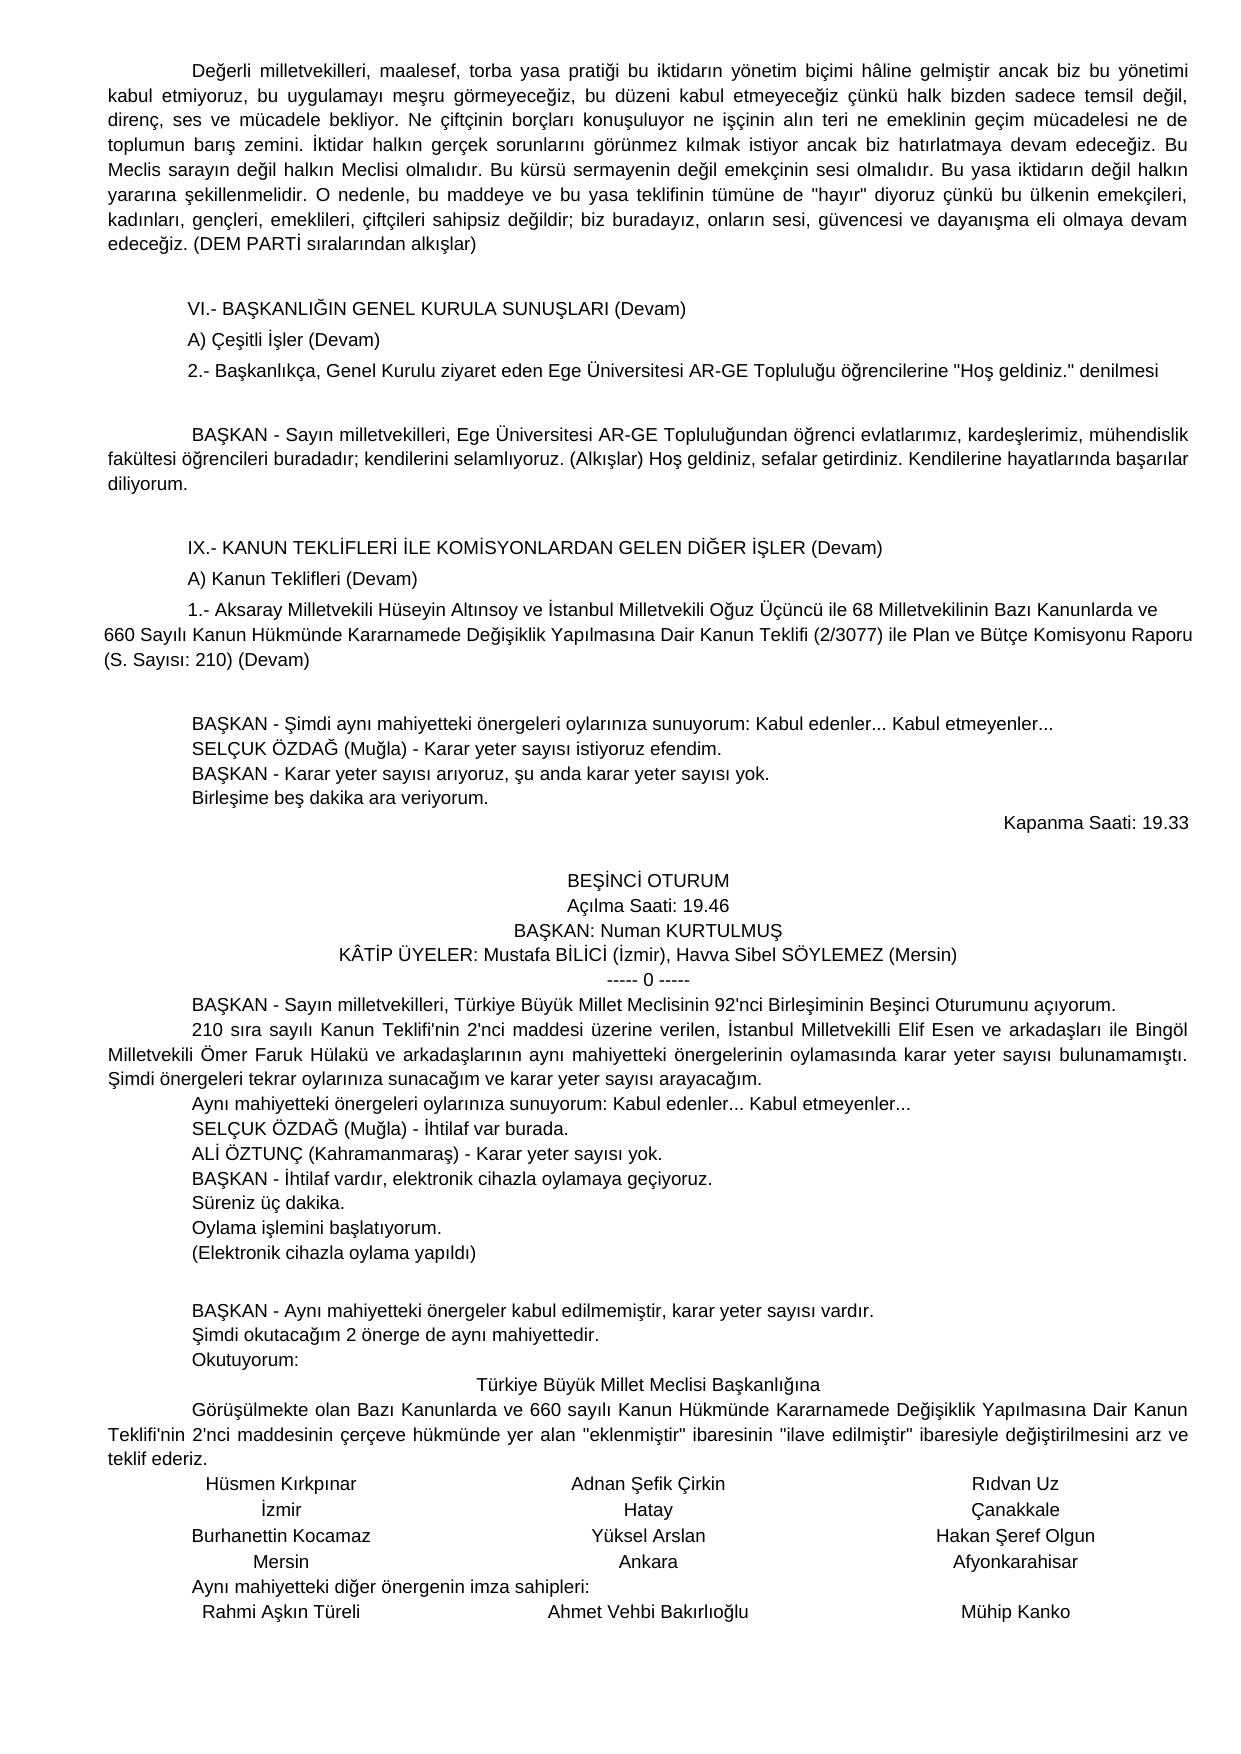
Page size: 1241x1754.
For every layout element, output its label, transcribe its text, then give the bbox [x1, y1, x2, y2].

table_header Mühip Kanko [832, 1601, 1199, 1627]
text BAŞKAN - Karar yeter sayısı arıyoruz, şu anda karar yeter sayısı yok. [108, 762, 1189, 784]
table_header Ahmet Vehbi Bakırlıoğlu [465, 1601, 832, 1627]
text Oylama işlemini başlatıyorum. [108, 1217, 1189, 1238]
text BAŞKAN - İhtilaf vardır, elektronik cihazla oylamaya geçiyoruz. [108, 1167, 1189, 1189]
text BEŞİNCİ OTURUM [108, 870, 1189, 891]
table_cell Hatay [465, 1499, 832, 1525]
table_header Adnan Şefik Çirkin [465, 1473, 832, 1499]
text Görüşülmekte olan Bazı Kanunlarda ve 660 sayılı Kanun Hükmünde Kararnamede Değişiklik Yapılmasına Dair Kanun Teklifi'nin 2'nci maddesinin çerçeve hükmünde yer alan "eklenmiştir" ibaresinin "ilave edilmiştir" ibaresiyle değiştirilmesini arz ve teklif ederiz. [108, 1399, 1189, 1470]
text IX.- KANUN TEKLİFLERİ İLE KOMİSYONLARDAN GELEN DİĞER İŞLER (Devam) [103, 537, 1193, 559]
table_cell Hakan Şeref Olgun [832, 1525, 1199, 1551]
text Türkiye Büyük Millet Meclisi Başkanlığına [108, 1374, 1189, 1395]
text 2.- Başkanlıkça, Genel Kurulu ziyaret eden Ege Üniversitesi AR-GE Topluluğu öğrencilerine "Hoş geldiniz." denilmesi [103, 359, 1193, 381]
text BAŞKAN - Şimdi aynı mahiyetteki önergeleri oylarınıza sunuyorum: Kabul edenler... Kabul etmeyenler... [108, 713, 1189, 734]
table_header Rahmi Aşkın Türeli [98, 1601, 464, 1627]
text Okutuyorum: [108, 1349, 1189, 1371]
text Açılma Saati: 19.46 [108, 894, 1189, 916]
text Süreniz üç dakika. [108, 1192, 1189, 1214]
table_cell İzmir [98, 1499, 464, 1525]
text SELÇUK ÖZDAĞ (Muğla) - İhtilaf var burada. [108, 1118, 1189, 1139]
text Birleşime beş dakika ara veriyorum. [108, 787, 1189, 809]
text Kapanma Saati: 19.33 [108, 812, 1189, 833]
table_cell Burhanettin Kocamaz [98, 1525, 464, 1551]
text BAŞKAN - Aynı mahiyetteki önergeler kabul edilmemiştir, karar yeter sayısı vardır. [108, 1299, 1189, 1321]
table_cell Yüksel Arslan [465, 1525, 832, 1551]
text A) Kanun Teklifleri (Devam) [103, 568, 1193, 590]
table_header Hüsmen Kırkpınar [98, 1473, 464, 1499]
table_cell Afyonkarahisar [832, 1551, 1199, 1576]
text Aynı mahiyetteki diğer önergenin imza sahipleri: [108, 1576, 1189, 1598]
text BAŞKAN: Numan KURTULMUŞ [108, 919, 1189, 941]
text KÂTİP ÜYELER: Mustafa BİLİCİ (İzmir), Havva Sibel SÖYLEMEZ (Mersin) [108, 944, 1189, 966]
table_cell Mersin [98, 1551, 464, 1576]
table_header Rıdvan Uz [832, 1473, 1199, 1499]
text Değerli milletvekilleri, maalesef, torba yasa pratiği bu iktidarın yönetim biçimi hâline gelmiştir ancak biz bu yönetimi kabul etmiyoruz, bu uygulamayı meşru görmeyeceğiz, bu düzeni kabul etmeyeceğiz çünkü halk bizden sadece temsil değil, direnç, ses ve mücadele bekliyor. Ne çiftçinin borçları konuşuluyor ne işçinin alın teri ne emeklinin geçim mücadelesi ne de toplumun barış zemini. İktidar halkın gerçek sorunlarını görünmez kılmak istiyor ancak biz hatırlatmaya devam edeceğiz. Bu Meclis sarayın değil halkın Meclisi olmalıdır. Bu kürsü sermayenin değil emekçinin sesi olmalıdır. Bu yasa iktidarın değil halkın yararına şekillenmelidir. O nedenle, bu maddeye ve bu yasa teklifinin tümüne de "hayır" diyoruz çünkü bu ülkenin emekçileri, kadınları, gençleri, emeklileri, çiftçileri sahipsiz değildir; biz buradayız, onların sesi, güvencesi ve dayanışma eli olmaya devam edeceğiz. (DEM PARTİ sıralarından alkışlar) [108, 60, 1189, 255]
text VI.- BAŞKANLIĞIN GENEL KURULA SUNUŞLARI (Devam) [103, 297, 1193, 319]
text 1.- Aksaray Milletvekili Hüseyin Altınsoy ve İstanbul Milletvekili Oğuz Üçüncü ile 68 Milletvekilinin Bazı Kanunlarda ve 660 Sayılı Kanun Hükmünde Kararnamede Değişiklik Yapılmasına Dair Kanun Teklifi (2/3077) ile Plan ve Bütçe Komisyonu Raporu (S. Sayısı: 210) (Devam) [103, 599, 1193, 670]
text ALİ ÖZTUNÇ (Kahramanmaraş) - Karar yeter sayısı yok. [108, 1142, 1189, 1164]
table_cell Çanakkale [832, 1499, 1199, 1525]
text 210 sıra sayılı Kanun Teklifi'nin 2'nci maddesi üzerine verilen, İstanbul Milletvekilli Elif Esen ve arkadaşları ile Bingöl Milletvekili Ömer Faruk Hülakü ve arkadaşlarının aynı mahiyetteki önergelerinin oylamasında karar yeter sayısı bulunamamıştı. Şimdi önergeleri tekrar oylarınıza sunacağım ve karar yeter sayısı arayacağım. [108, 1018, 1189, 1090]
text BAŞKAN - Sayın milletvekilleri, Ege Üniversitesi AR-GE Topluluğundan öğrenci evlatlarımız, kardeşlerimiz, mühendislik fakültesi öğrencileri buradadır; kendilerini selamlıyoruz. (Alkışlar) Hoş geldiniz, sefalar getirdiniz. Kendilerine hayatlarında başarılar diliyorum. [108, 423, 1189, 494]
text Aynı mahiyetteki önergeleri oylarınıza sunuyorum: Kabul edenler... Kabul etmeyenler... [108, 1093, 1189, 1114]
text BAŞKAN - Sayın milletvekilleri, Türkiye Büyük Millet Meclisinin 92'nci Birleşiminin Beşinci Oturumunu açıyorum. [108, 994, 1189, 1015]
text (Elektronik cihazla oylama yapıldı) [108, 1242, 1189, 1263]
text SELÇUK ÖZDAĞ (Muğla) - Karar yeter sayısı istiyoruz efendim. [108, 738, 1189, 759]
table_cell Ankara [465, 1551, 832, 1576]
text Şimdi okutacağım 2 önerge de aynı mahiyettedir. [108, 1324, 1189, 1346]
text ----- 0 ----- [108, 969, 1189, 991]
text A) Çeşitli İşler (Devam) [103, 328, 1193, 350]
